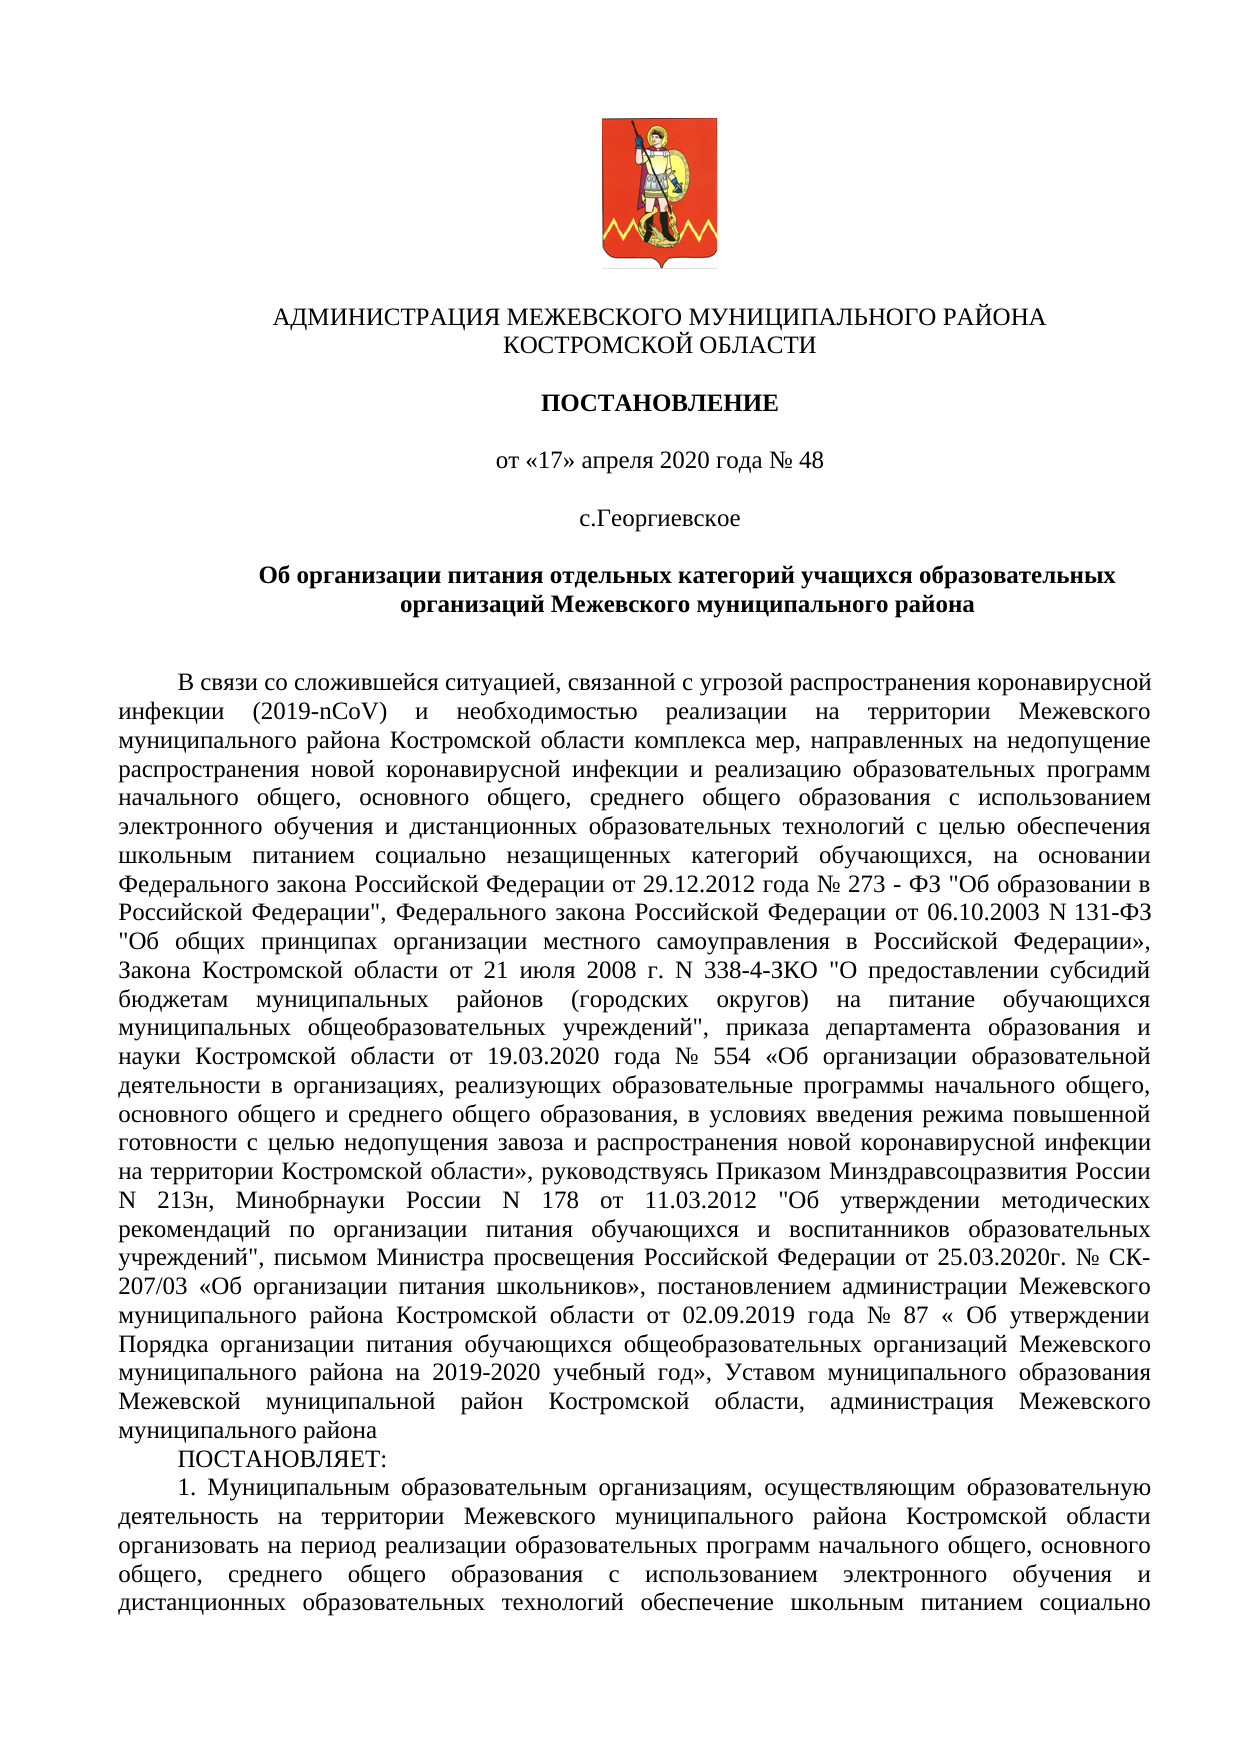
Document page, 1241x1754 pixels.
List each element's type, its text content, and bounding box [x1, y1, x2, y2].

text В связи со сложившейся ситуацией, связанной с угрозой распространения коронавирусной инфекции (2019-nCoV) и необходимостью реализации на территории Межевского муниципального района Костромской области комплекса мер, направленных на недопущение распространения новой коронавирусной инфекции и реализацию образовательных программ начального общего, основного общего, среднего общего образования с использованием электронного обучения и дистанционных образовательных технологий с целью обеспечения школьным питанием социально незащищенных категорий обучающихся, на основании Федерального закона Российской Федерации от 29.12.2012 года № 273 - ФЗ "Об образовании в Российской Федерации", Федерального закона Российской Федерации от 06.10.2003 N 131-ФЗ "Об общих принципах организации местного самоуправления в Российской Федерации», Закона Костромской области от 21 июля . N 338-4-ЗКО "О предоставлении субсидий бюджетам муниципальных районов (городских округов) на питание обучающихся муниципальных общеобразовательных учреждений", приказа департамента образования и науки Костромской области от 19.03.2020 года № 554 «Об организации образовательной деятельности в организациях, реализующих образовательные программы начального общего, основного общего и среднего общего образования, в условиях введения режима повышенной готовности с целью недопущения завоза и распространения новой коронавирусной инфекции на территории Костромской области», руководствуясь Приказом Минздравсоцразвития России N 213н, Минобрнауки России N 178 от 11.03.2012 "Об утверждении методических рекомендаций по организации питания обучающихся и воспитанников образовательных учреждений", письмом Министра просвещения Российской Федерации от 25.03.2020г. № СК-207/03 «Об организации питания школьников», постановлением администрации Межевского муниципального района Костромской области от 02.09.2019 года № 87 « Об утверждении Порядка организации питания обучающихся общеобразовательных организаций Межевского муниципального района на 2019-2020 учебный год», Уставом муниципального образования Межевской муниципальной район Костромской области, администрация Межевского муниципального района [118, 667, 1152, 1444]
text от «17» апреля 2020 года № 48 [177, 445, 1142, 474]
text КОСТРОМСКОЙ ОБЛАСТИ [177, 330, 1142, 359]
text с.Георгиевское [177, 503, 1142, 532]
text ПОСТАНОВЛЯЕТ: [118, 1444, 1152, 1472]
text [118, 1472, 1152, 1616]
picture [602, 118, 718, 269]
text АДМИНИСТРАЦИЯ МЕЖЕВСКОГО МУНИЦИПАЛЬНОГО РАЙОНА [177, 302, 1142, 330]
text ПОСТАНОВЛЕНИЕ [177, 388, 1142, 417]
text Об организации питания отдельных категорий учащихся образовательных организаций Межевского муниципального района [223, 560, 1152, 618]
